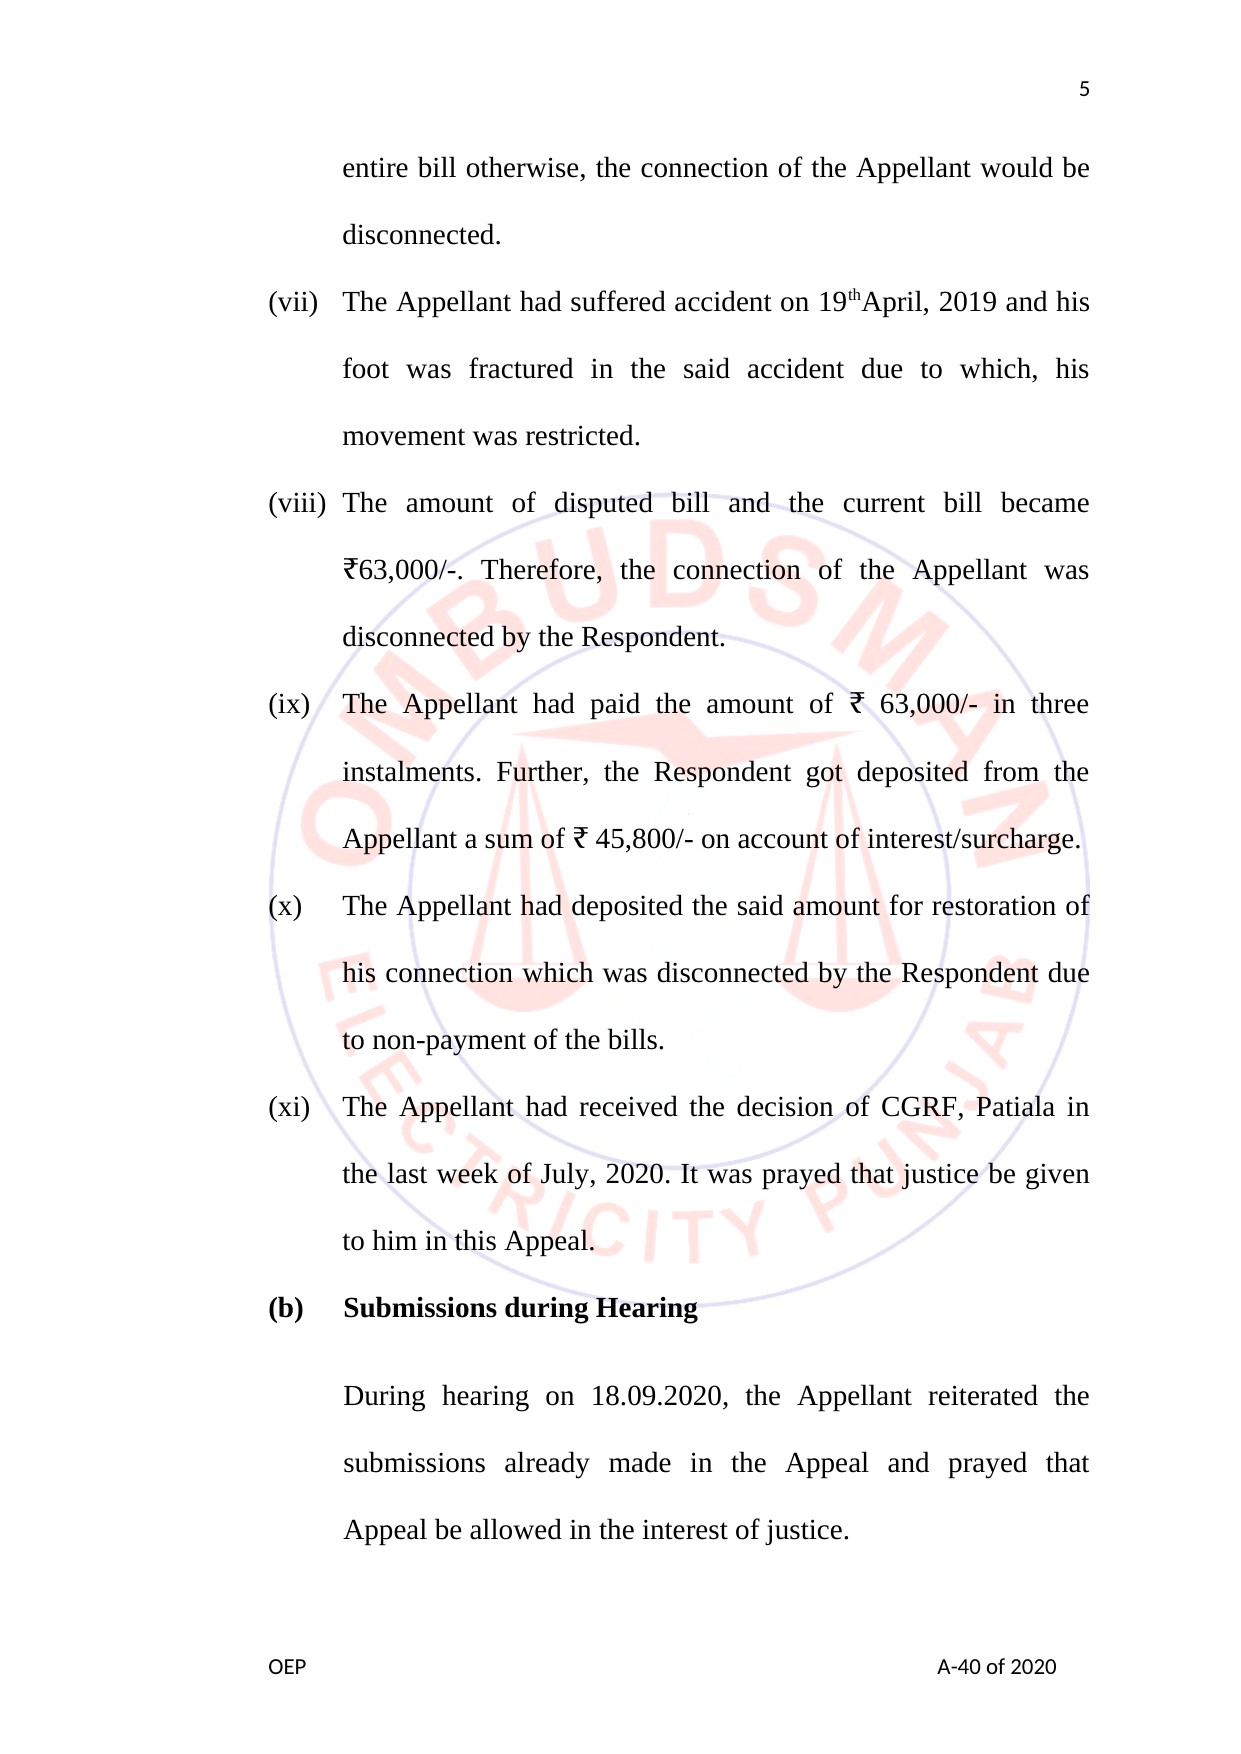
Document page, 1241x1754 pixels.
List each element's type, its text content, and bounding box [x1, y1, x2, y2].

list Submissions during Hearing [268, 1290, 1090, 1324]
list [268, 150, 1090, 251]
text During hearing on 18.09.2020, the Appellant reiterated the submissions already made in the Appeal and prayed that Appeal be allowed in the interest of justice. [343, 1378, 1090, 1546]
list The Appellant had received the decision of CGRF, Patiala in the last week of July, 2020. It was prayed that justice be given to him in this Appeal. [268, 1089, 1090, 1257]
list The Appellant had paid the amount of ₹ 63,000/- in three instalments. Further, the Respondent got deposited from the Appellant a sum of ₹ 45,800/- on account of interest/surcharge. [268, 687, 1090, 854]
list The amount of disputed bill and the current bill became ₹63,000/-. Therefore, the connection of the Appellant was disconnected by the Respondent. [268, 485, 1090, 653]
list The Appellant had deposited the said amount for restoration of his connection which was disconnected by the Respondent due to non-payment of the bills. [268, 888, 1090, 1056]
list The Appellant had suffered accident on 19thApril, 2019 and his foot was fractured in the said accident due to which, his movement was restricted. [268, 284, 1090, 452]
